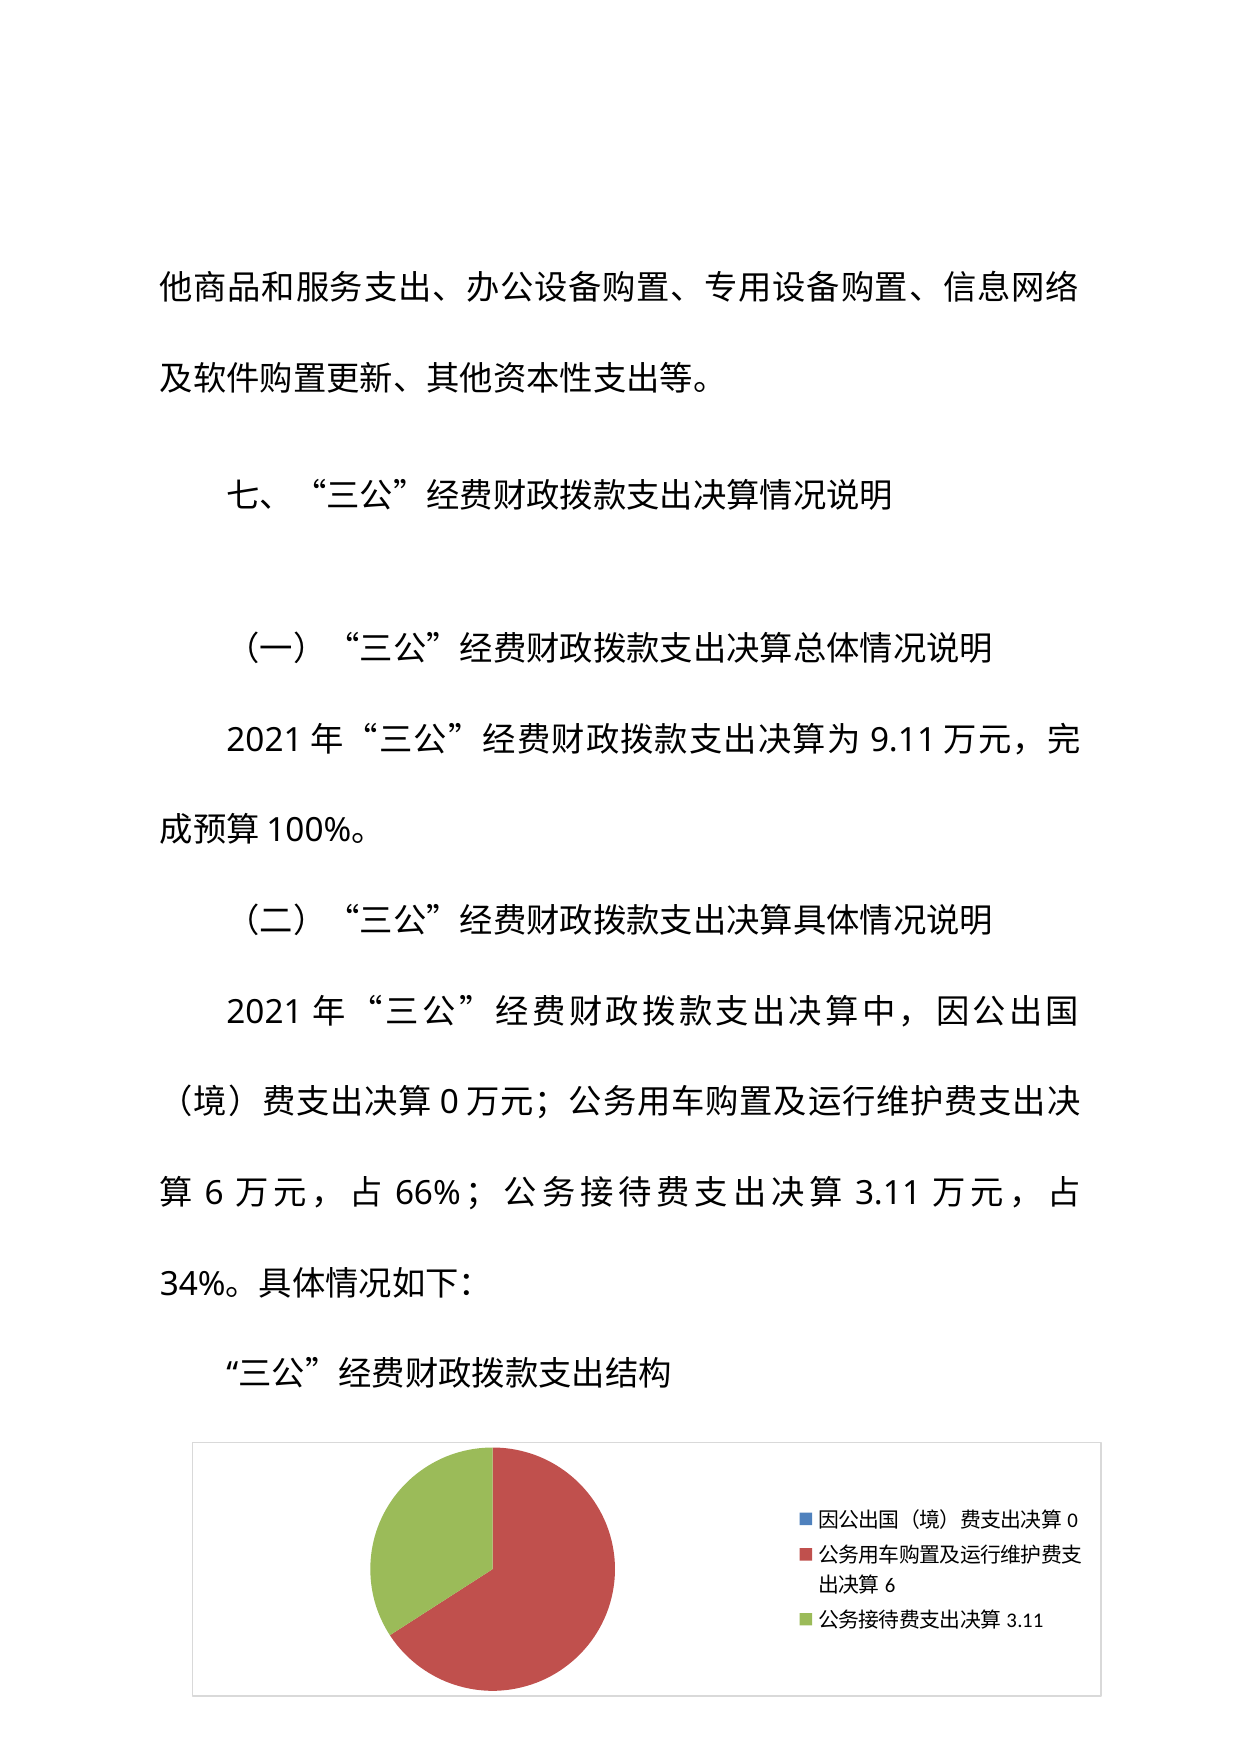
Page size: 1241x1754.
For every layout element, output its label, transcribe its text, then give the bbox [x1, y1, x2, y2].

text 2021年“三公”经费财政拨款支出决算中，因公出国（境）费支出决算0万元；公务用车购置及运行维护费支出决算6万元，占66%；公务接待费支出决算3.11万元，占34%。具体情况如下： [159, 963, 1081, 1326]
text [159, 240, 1081, 421]
subtitle 七、“三公”经费财政拨款支出决算情况说明 [159, 448, 1081, 539]
text 2021年“三公”经费财政拨款支出决算为9.11万元，完成预算100%。 [159, 692, 1081, 873]
text “三公”经费财政拨款支出结构 [159, 1326, 1081, 1417]
text （二）“三公”经费财政拨款支出决算具体情况说明 [159, 873, 1081, 963]
text （一）“三公”经费财政拨款支出决算总体情况说明 [159, 601, 1081, 692]
